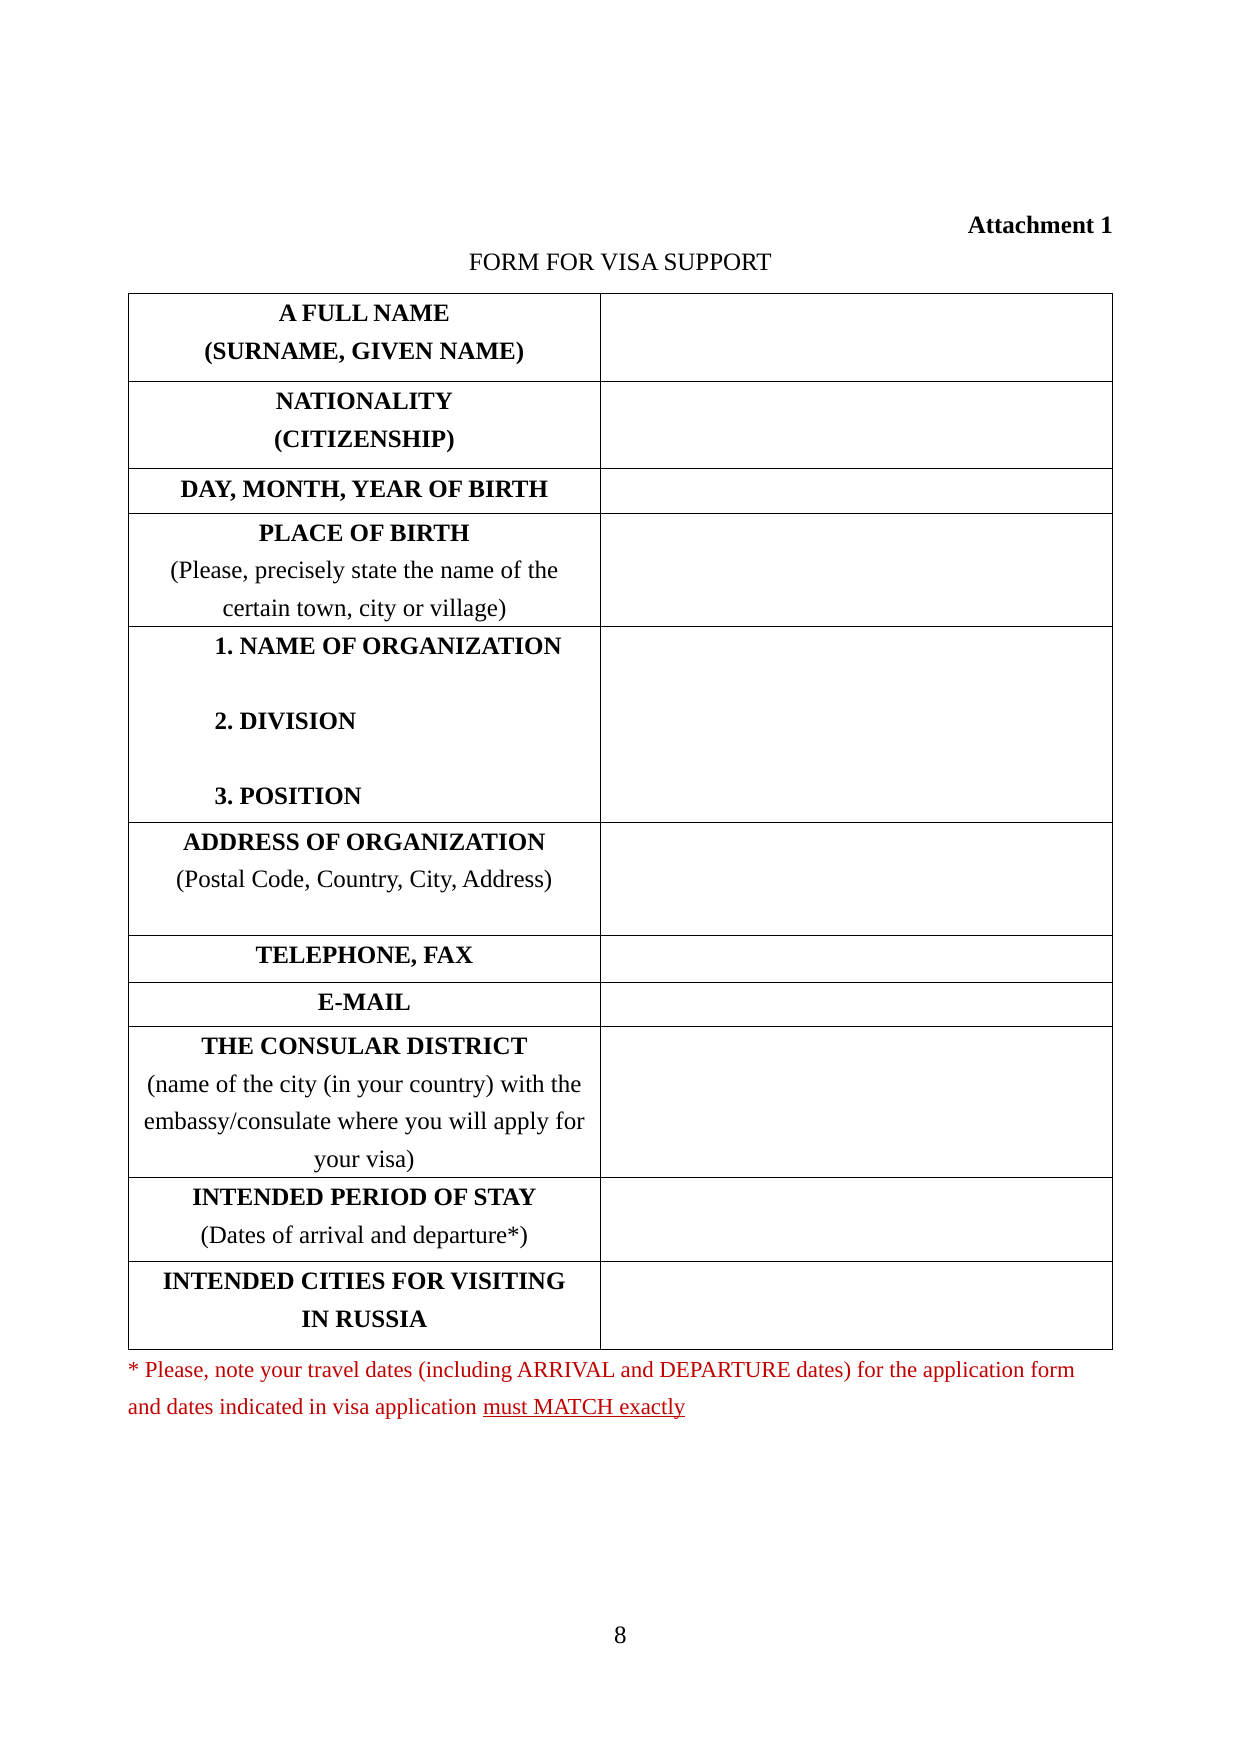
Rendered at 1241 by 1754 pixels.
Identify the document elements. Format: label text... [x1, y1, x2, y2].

table_cell [601, 1262, 1112, 1349]
text FORM FOR VISA SUPPORT [128, 243, 1113, 281]
text * Please, note your travel dates (including ARRIVAL and DEPARTURE dates) for the application form and dates indicated in visa application must MATCH exactly [128, 1350, 1113, 1425]
table_cell [601, 983, 1112, 1026]
table_cell NATIONALITY (CITIZENSHIP) [129, 382, 600, 468]
text Attachment 1 [128, 206, 1113, 243]
table_cell E-MAIL [129, 983, 600, 1026]
table_header A FULL NAME (SURNAME, GIVEN NAME) [129, 294, 600, 381]
table_cell [601, 936, 1112, 982]
table_cell PLACE OF BIRTH (Please, precisely state the name of the certain town, city or village) [129, 514, 600, 626]
table_cell INTENDED CITIES FOR VISITING IN RUSSIA [129, 1262, 600, 1349]
table_cell THE CONSULAR DISTRICT (name of the city (in your country) with the embassy/consulate where you will apply for your visa) [129, 1027, 600, 1177]
table_cell DAY, MONTH, YEAR OF BIRTH [129, 469, 600, 512]
table_cell [601, 514, 1112, 626]
table_cell [601, 1178, 1112, 1261]
table_cell [601, 823, 1112, 935]
table_cell [601, 1027, 1112, 1177]
table_cell TELEPHONE, FAX [129, 936, 600, 982]
table_cell INTENDED PERIOD OF STAY (Dates of arrival and departure*) [129, 1178, 600, 1261]
table_cell [601, 627, 1112, 822]
table_cell [601, 469, 1112, 512]
table_cell ADDRESS OF ORGANIZATION (Postal Code, Country, City, Address) [129, 823, 600, 935]
table_header [601, 294, 1112, 381]
table_cell 1. NAME OF ORGANIZATION 2. DIVISION 3. POSITION [129, 627, 600, 822]
table_cell [601, 382, 1112, 468]
